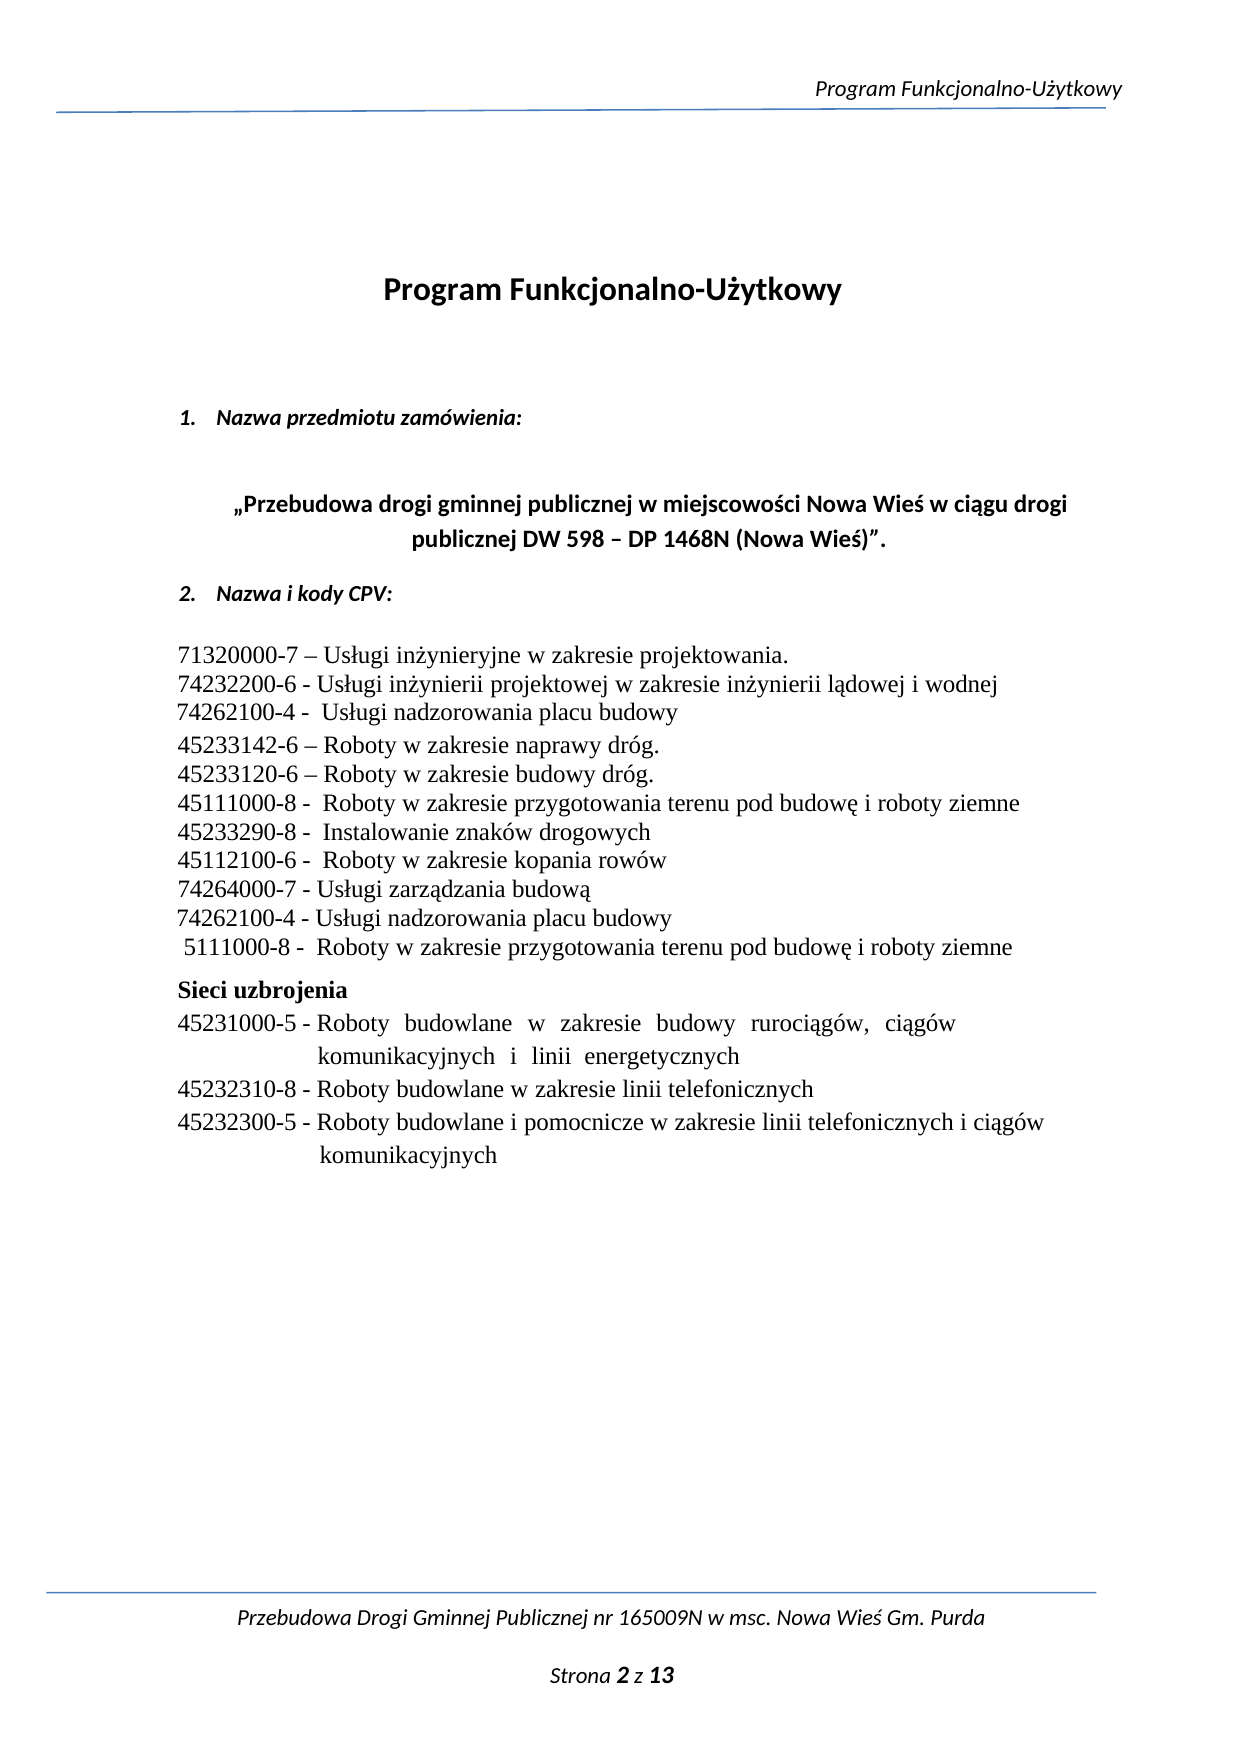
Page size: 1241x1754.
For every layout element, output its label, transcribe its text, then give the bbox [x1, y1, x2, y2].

text 74264000-7 - Usługi zarządzania budową [177, 874, 1084, 903]
list 45233120-6 – Roboty w zakresie budowy dróg. [177, 759, 1122, 788]
text komunikacyjnych i linii energetycznych [177, 1041, 1111, 1070]
text komunikacyjnych [177, 1140, 1122, 1169]
list 45233142-6 – Roboty w zakresie naprawy dróg. [177, 731, 1122, 759]
text Sieci uzbrojenia [177, 975, 1122, 1004]
list 71320000-7 – Usługi inżynieryjne w zakresie projektowania. [177, 640, 1122, 669]
text 45232300-5 - Roboty budowlane i pomocnicze w zakresie linii telefonicznych i ciągów [177, 1107, 1122, 1136]
text Program Funkcjonalno-Użytkowy [103, 268, 1122, 309]
text 45112100-6 - Roboty w zakresie kopania rowów [177, 846, 958, 874]
list 45111000-8 - Roboty w zakresie przygotowania terenu pod budowę i roboty ziemne [177, 788, 1122, 817]
list Nazwa i kody CPV: [178, 579, 1122, 607]
list Nazwa przedmiotu zamówienia: [178, 403, 1122, 431]
list 45233290-8 - Instalowanie znaków drogowych [177, 817, 1122, 846]
text 45232310-8 - Roboty budowlane w zakresie linii telefonicznych [177, 1074, 1122, 1103]
text 45231000-5 - Roboty budowlane w zakresie budowy rurociągów, ciągów [177, 1008, 1111, 1037]
text „Przebudowa drogi gminnej publicznej w miejscowości Nowa Wieś w ciągu drogi publicznej DW 598 – DP 1468N (Nowa Wieś)”. [178, 488, 1122, 554]
text 5111000-8 - Roboty w zakresie przygotowania terenu pod budowę i roboty ziemne [177, 932, 1122, 961]
text 74262100-4 - Usługi nadzorowania placu budowy [103, 697, 1122, 726]
list 74232200-6 - Usługi inżynierii projektowej w zakresie inżynierii lądowej i wodnej [177, 669, 1122, 697]
text 74262100-4 - Usługi nadzorowania placu budowy [103, 903, 1084, 932]
